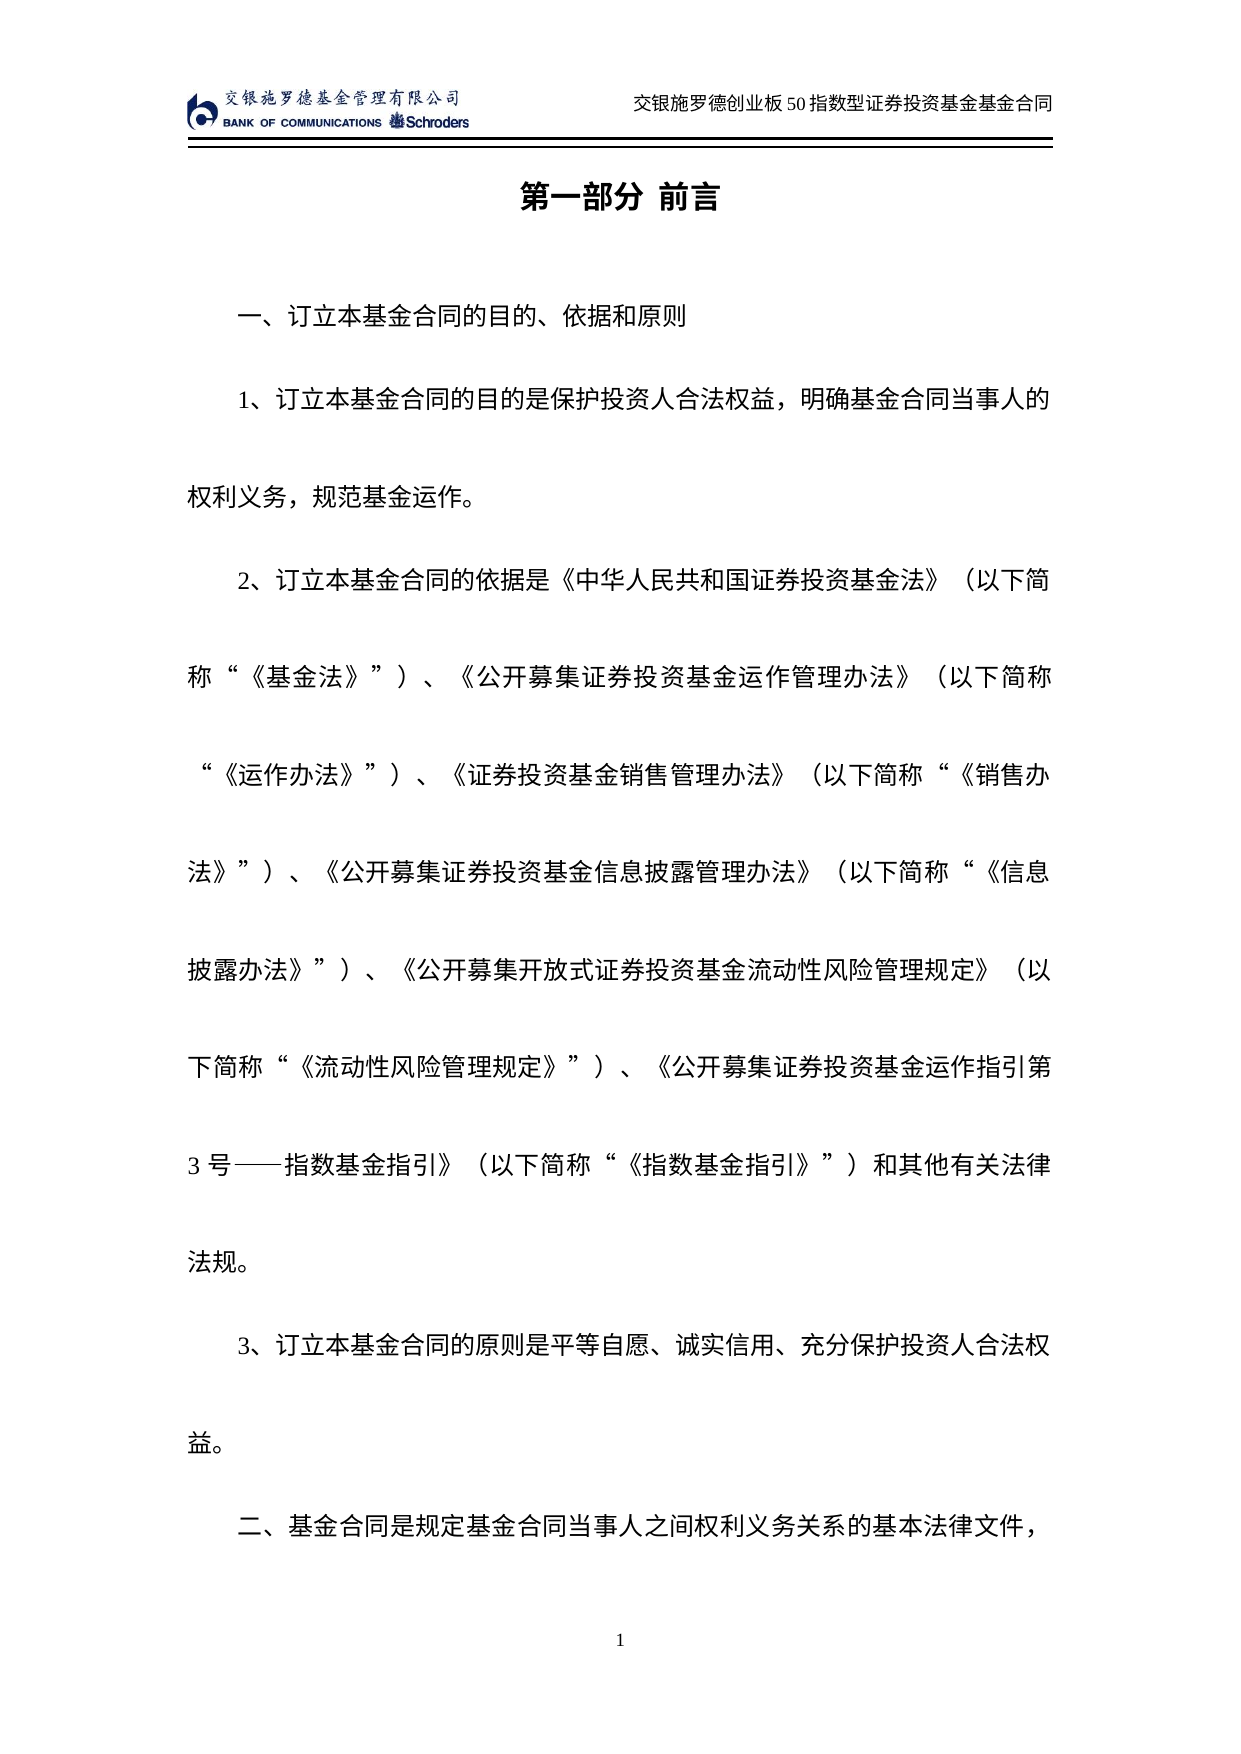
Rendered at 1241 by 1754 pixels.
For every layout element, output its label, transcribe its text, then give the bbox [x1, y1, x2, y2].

text 2、订立本基金合同的依据是《中华人民共和国证券投资基金法》（以下简称“《基金法》”）、《公开募集证券投资基金运作管理办法》（以下简称“《运作办法》”）、《证券投资基金销售管理办法》（以下简称“《销售办法》”）、《公开募集证券投资基金信息披露管理办法》（以下简称“《信息披露办法》”）、《公开募集开放式证券投资基金流动性风险管理规定》（以下简称“《流动性风险管理规定》”）、《公开募集证券投资基金运作指引第3 号——指数基金指引》（以下简称“《指数基金指引》”）和其他有关法律法规。 [187, 546, 1053, 1293]
text 3、订立本基金合同的原则是平等自愿、诚实信用、充分保护投资人合法权益。 [187, 1311, 1053, 1474]
text 一、订立本基金合同的目的、依据和原则 [187, 282, 1053, 347]
picture [187, 89, 469, 130]
subtitle 第一部分 前言 [187, 162, 1053, 227]
text 1、订立本基金合同的目的是保护投资人合法权益，明确基金合同当事人的权利义务，规范基金运作。 [187, 365, 1053, 528]
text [187, 1492, 1053, 1557]
